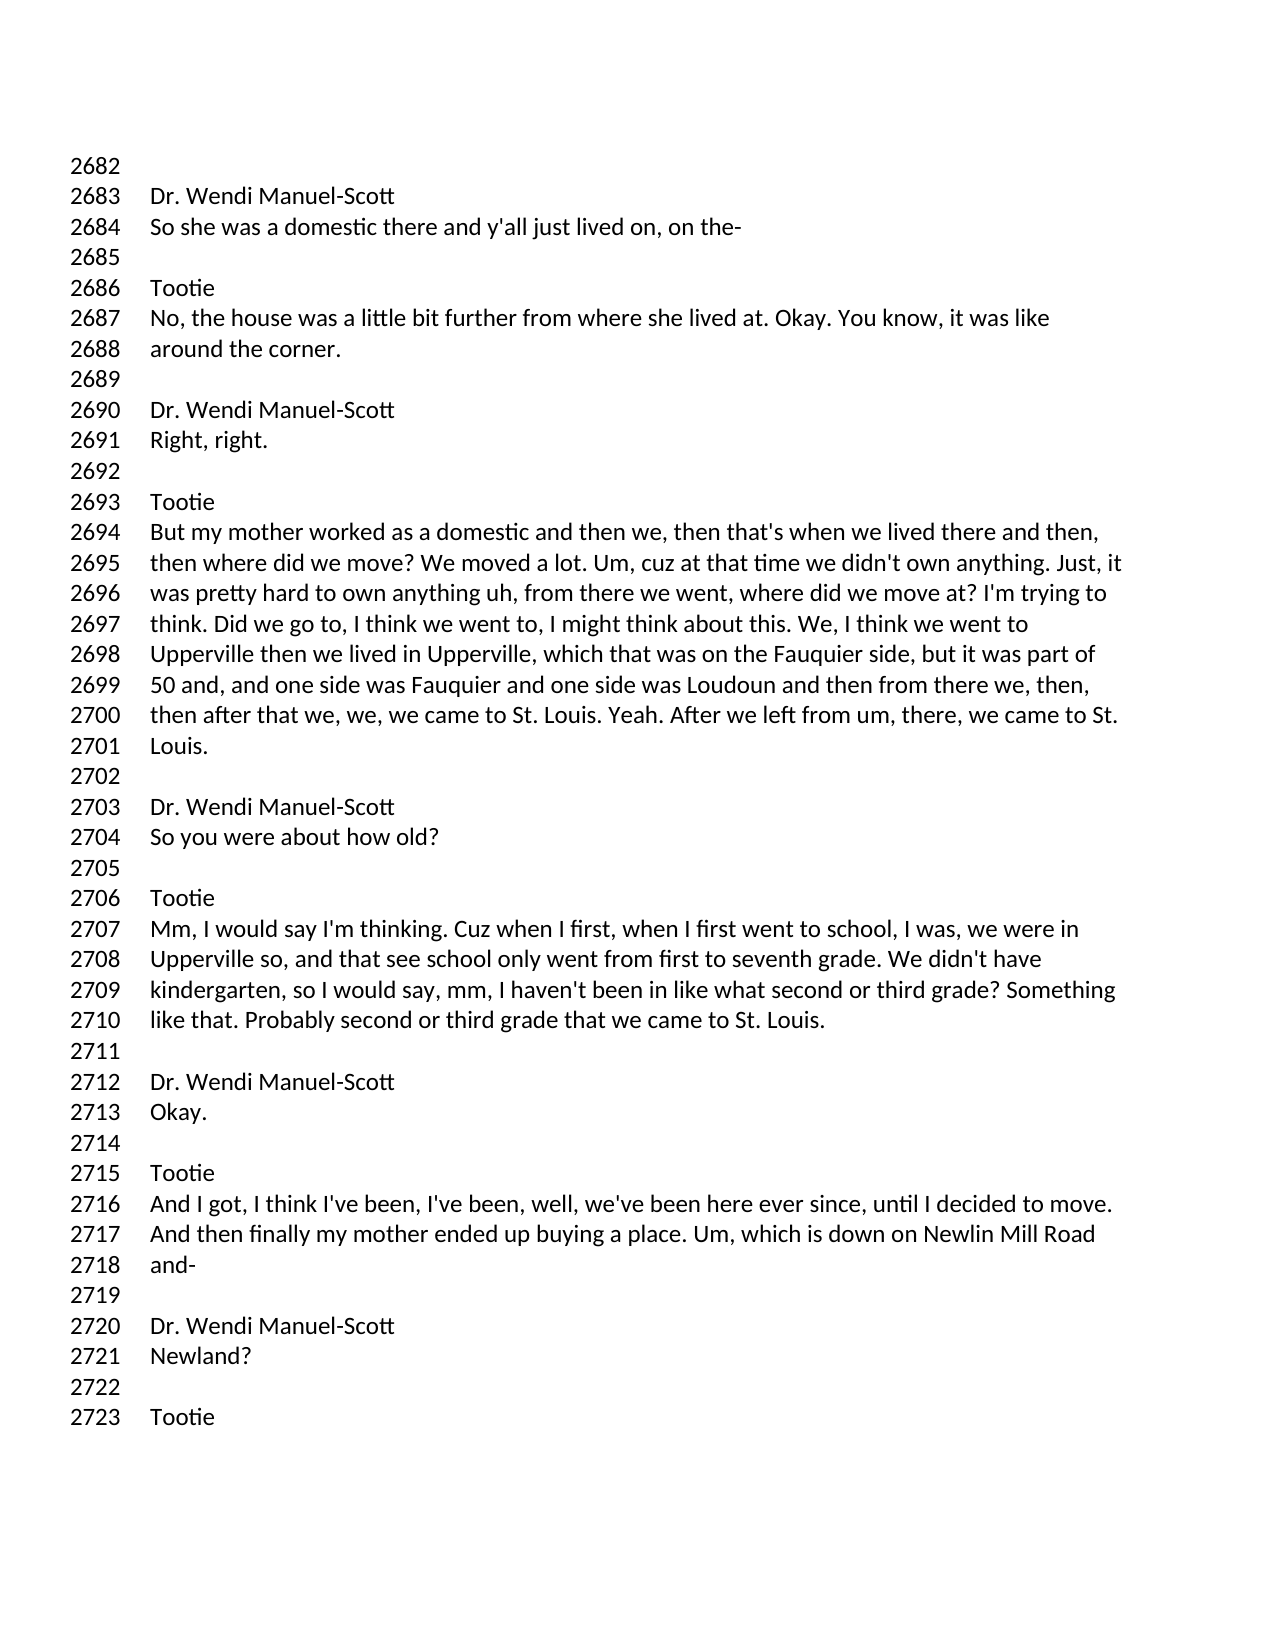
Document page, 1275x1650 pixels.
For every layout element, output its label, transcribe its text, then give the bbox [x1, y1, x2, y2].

text Newland? [150, 1340, 1125, 1371]
text Right, right. [150, 425, 1125, 455]
text No, the house was a little bit further from where she lived at. Okay. You know, it was like around the corner. [150, 303, 1125, 364]
text Dr. Wendi Manuel-Scott [150, 181, 1125, 211]
text Dr. Wendi Manuel-Scott [150, 394, 1125, 425]
text Dr. Wendi Manuel-Scott [150, 791, 1125, 821]
text But my mother worked as a domestic and then we, then that's when we lived there and then, then where did we move? We moved a lot. Um, cuz at that time we didn't own anything. Just, it was pretty hard to own anything uh, from there we went, where did we move at? I'm trying to think. Did we go to, I think we went to, I might think about this. We, I think we went to Upperville then we lived in Upperville, which that was on the Fauquier side, but it was part of 50 and, and one side was Fauquier and one side was Loudoun and then from there we, then, then after that we, we, we came to St. Louis. Yeah. After we left from um, there, we came to St. Louis. [150, 516, 1125, 760]
text Tootie [150, 882, 1125, 913]
text Mm, I would say I'm thinking. Cuz when I first, when I first went to school, I was, we were in Upperville so, and that see school only went from first to seventh grade. We didn't have kindergarten, so I would say, mm, I haven't been in like what second or third grade? Something like that. Probably second or third grade that we came to St. Louis. [150, 913, 1125, 1035]
text So you were about how old? [150, 821, 1125, 852]
text Tootie [150, 272, 1125, 303]
text Tootie [150, 486, 1125, 516]
text Okay. [150, 1096, 1125, 1127]
text Dr. Wendi Manuel-Scott [150, 1066, 1125, 1096]
text Tootie [150, 1157, 1125, 1188]
text And I got, I think I've been, I've been, well, we've been here ever since, until I decided to move. And then finally my mother ended up buying a place. Um, which is down on Newlin Mill Road and- [150, 1188, 1125, 1279]
text So she was a domestic there and y'all just lived on, on the- [150, 211, 1125, 242]
text Tootie [150, 1401, 1125, 1432]
text Dr. Wendi Manuel-Scott [150, 1310, 1125, 1340]
